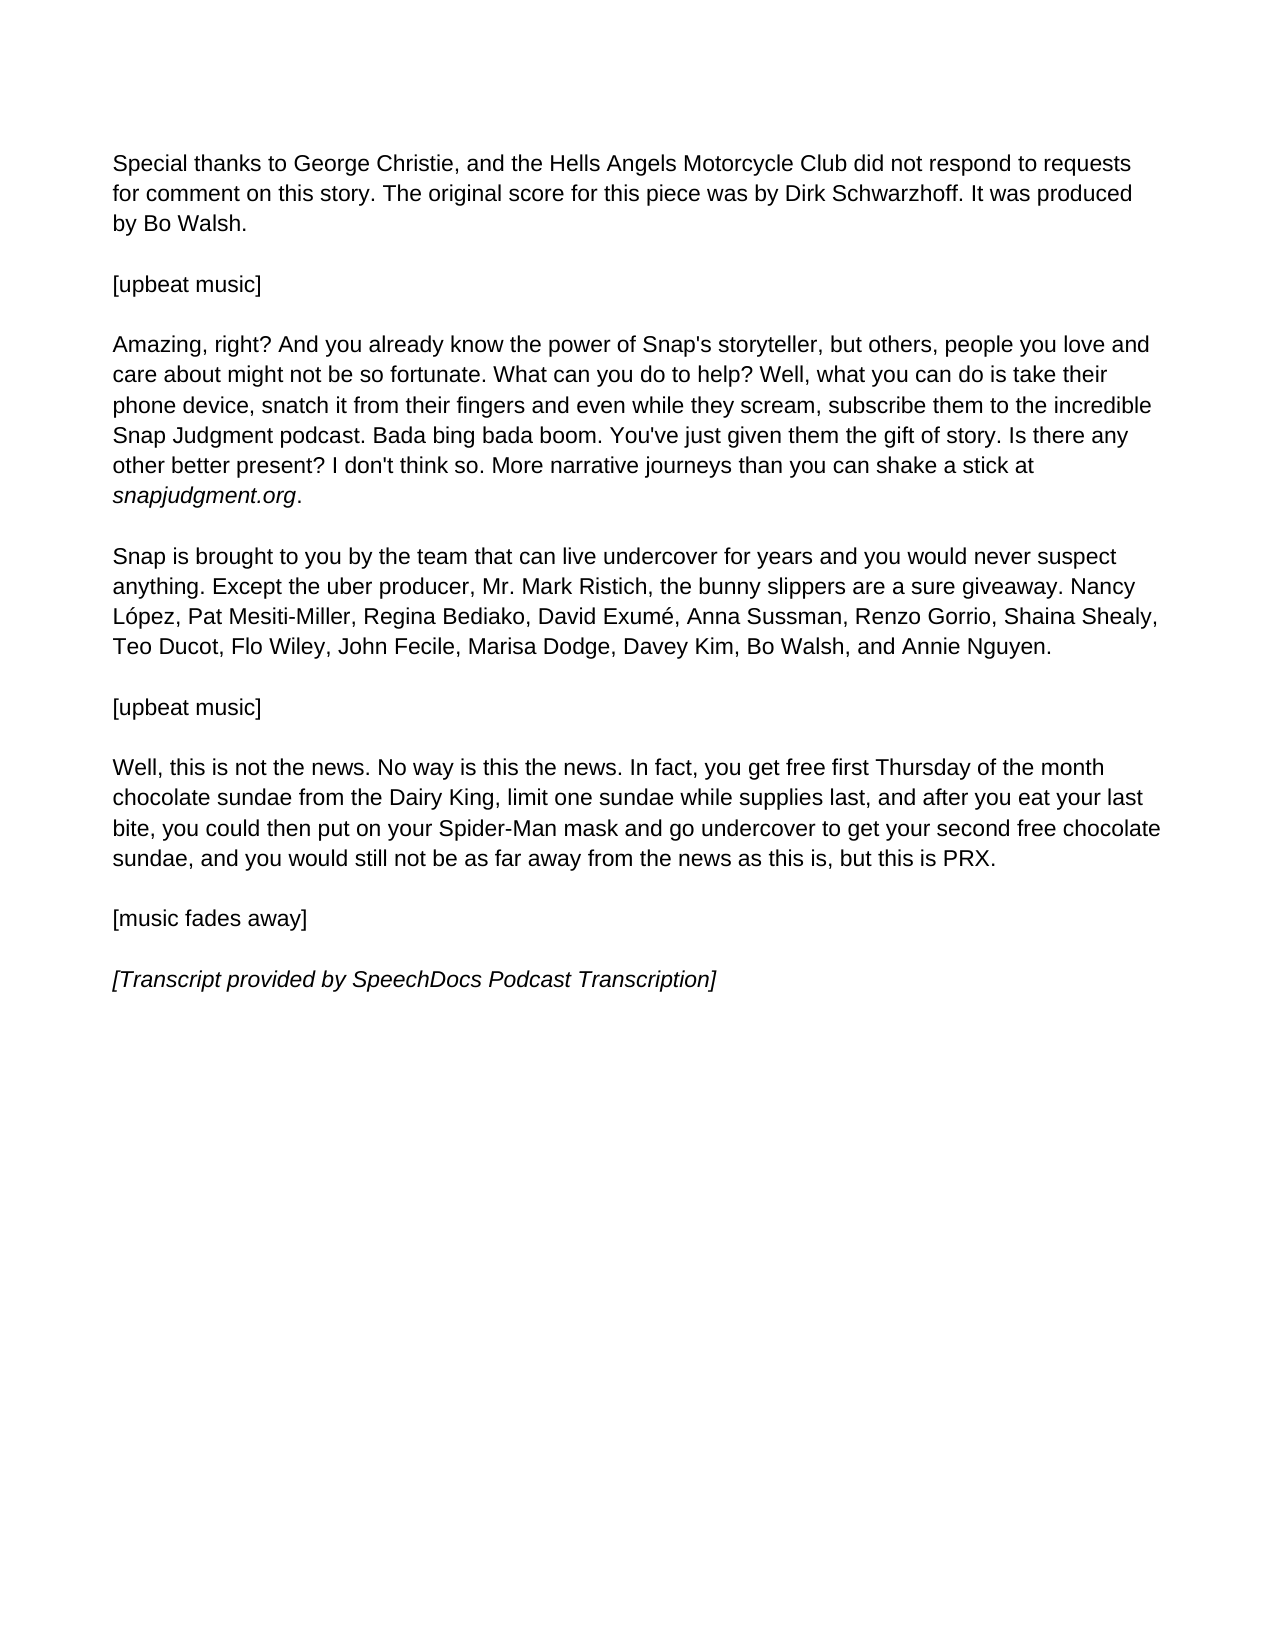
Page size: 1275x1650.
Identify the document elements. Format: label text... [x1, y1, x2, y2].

text Well, this is not the news. No way is this the news. In fact, you get free first Thursday of the month chocolate sundae from the Dairy King, limit one sundae while supplies last, and after you eat your last bite, you could then put on your Spider-Man mask and go undercover to get your second free chocolate sundae, and you would still not be as far away from the news as this is, but this is PRX. [112, 754, 1162, 871]
text [upbeat music] [112, 271, 1162, 297]
text [music fades away] [112, 905, 1162, 932]
text [upbeat music] [112, 694, 1162, 720]
text Snap is brought to you by the team that can live undercover for years and you would never suspect anything. Except the uber producer, Mr. Mark Ristich, the bunny slippers are a sure giveaway. Nancy López, Pat Mesiti-Miller, Regina Bediako, David Exumé, Anna Sussman, Renzo Gorrio, Shaina Shealy, Teo Ducot, Flo Wiley, John Fecile, Marisa Dodge, Davey Kim, Bo Walsh, and Annie Nguyen. [112, 543, 1162, 660]
text Amazing, right? And you already know the power of Snap's storyteller, but others, people you love and care about might not be so fortunate. What can you do to help? Well, what you can do is take their phone device, snatch it from their fingers and even while they scream, subscribe them to the incredible Snap Judgment podcast. Bada bing bada boom. You've just given them the gift of story. Is there any other better present? I don't think so. More narrative journeys than you can shake a stick at snapjudgment.org. [112, 331, 1162, 509]
text [Transcript provided by SpeechDocs Podcast Transcription] [112, 966, 1162, 992]
text Special thanks to George Christie, and the Hells Angels Motorcycle Club did not respond to requests for comment on this story. The original score for this piece was by Dirk Schwarzhoff. It was produced by Bo Walsh. [112, 150, 1162, 237]
